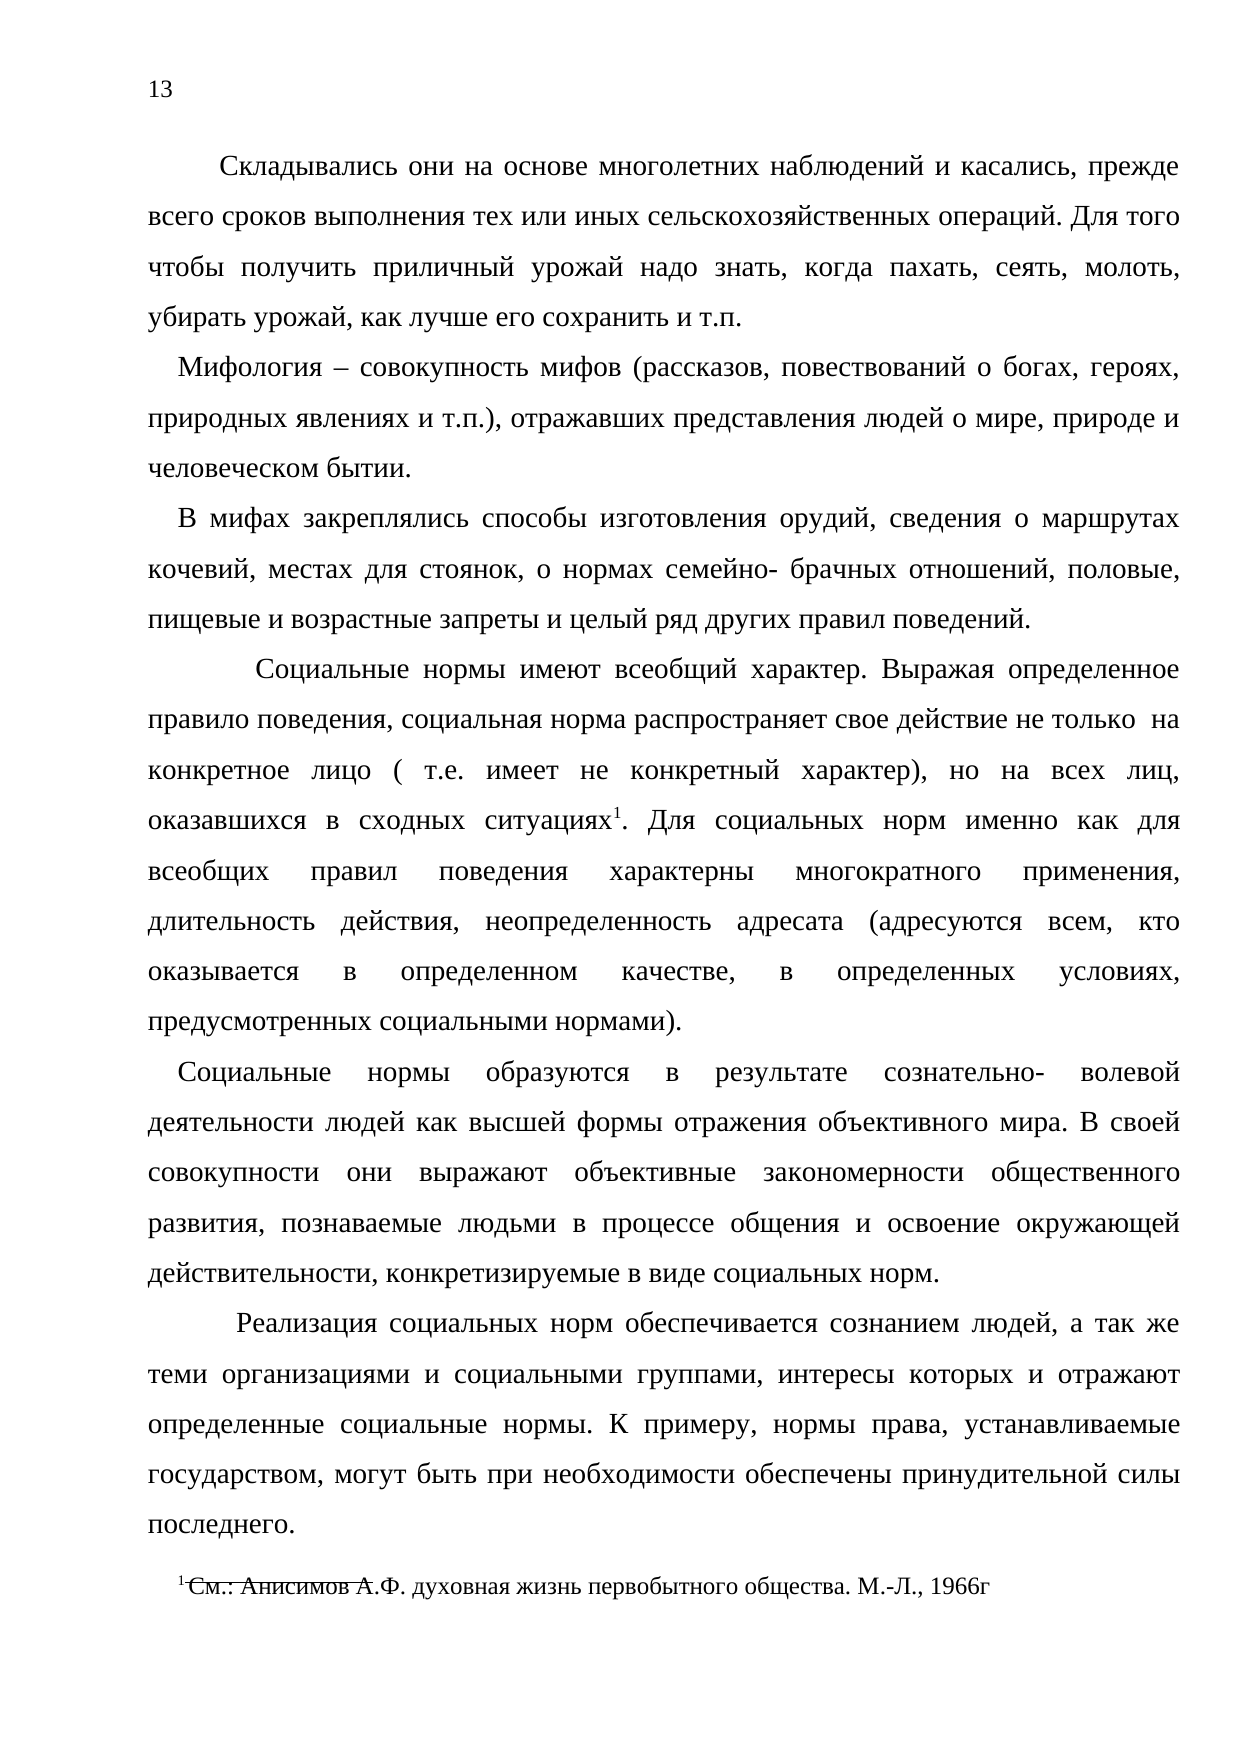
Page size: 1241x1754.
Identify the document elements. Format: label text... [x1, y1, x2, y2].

text .: Анисимов А.Ф. духовная жизнь первобытного общества. М.-Л., 1966г [148, 1571, 1181, 1600]
text Складывались они на основе многолетних наблюдений и касались, прежде всего сроков выполнения тех или иных сельскохозяйственных операций. Для того чтобы получить приличный урожай надо знать, когда пахать, сеять, молоть, убирать урожай, как лучше его сохранить и т.п. [148, 118, 1181, 333]
text В мифах закреплялись способы изготовления орудий, сведения о маршрутах кочевий, местах для стоянок, о нормах семейно- брачных отношений, половые, пищевые и возрастные запреты и целый ряд других правил поведений. [148, 500, 1181, 634]
text Реализация социальных норм обеспечивается сознанием людей, а так же теми организациями и социальными группами, интересы которых и отражают определенные социальные нормы. К примеру, нормы права, устанавливаемые государством, могут быть при необходимости обеспечены принудительной силы последнего. [148, 1305, 1181, 1540]
text Социальные нормы имеют всеобщий характер. Выражая определенное правило поведения, социальная норма распространяет свое действие не только на конкретное лицо ( т.е. имеет не конкретный характер), но на всех лиц, оказавшихся в сходных ситуациях1. Для социальных норм именно как для всеобщих правил поведения характерны многократного применения, длительность действия, неопределенность адресата (адресуются всем, кто оказывается в определенном качестве, в определенных условиях, предусмотренных социальными нормами). [148, 651, 1181, 1037]
text Социальные нормы образуются в результате сознательно- волевой деятельности людей как высшей формы отражения объективного мира. В своей совокупности они выражают объективные закономерности общественного развития, познаваемые людьми в процессе общения и освоение окружающей действительности, конкретизируемые в виде социальных норм. [148, 1054, 1181, 1289]
text Мифология – совокупность мифов (рассказов, повествований о богах, героях, природных явлениях и т.п.), отражавших представления людей о мире, природе и человеческом бытии. [148, 349, 1181, 484]
